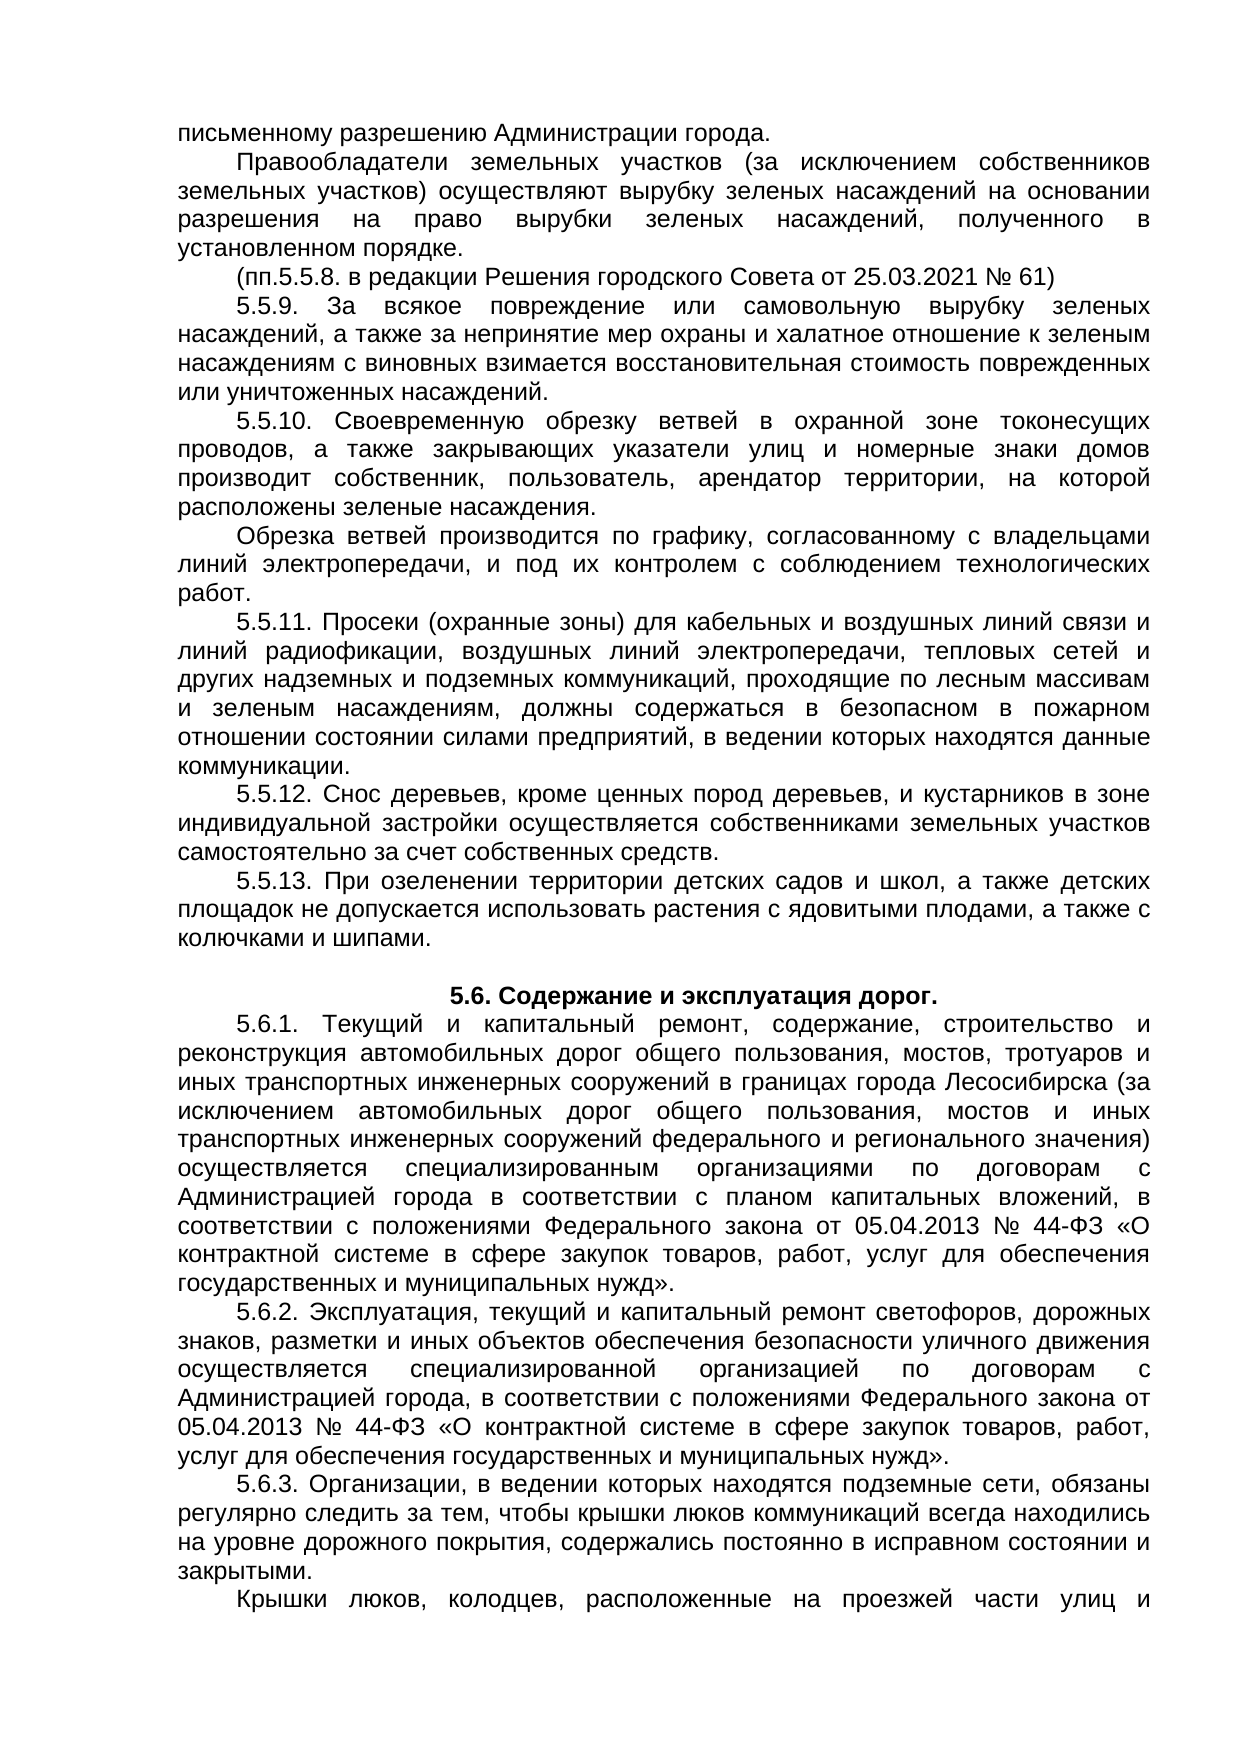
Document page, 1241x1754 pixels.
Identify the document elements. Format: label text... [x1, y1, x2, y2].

text 5.5.13. При озеленении территории детских садов и школ, а также детских площадок не допускается использовать растения с ядовитыми плодами, а также с колючками и шипами. [177, 866, 1152, 952]
text 5.6.1. Текущий и капитальный ремонт, содержание, строительство и реконструкция автомобильных дорог общего пользования, мостов, тротуаров и иных транспортных инженерных сооружений в границах города Лесосибирска (за исключением автомобильных дорог общего пользования, мостов и иных транспортных инженерных сооружений федерального и регионального значения) осуществляется специализированным организациями по договорам с Администрацией города в соответствии с планом капитальных вложений, в соответствии с положениями Федерального закона от 05.04.2013 № 44-ФЗ «О контрактной системе в сфере закупок товаров, работ, услуг для обеспечения государственных и муниципальных нужд». [177, 1009, 1152, 1297]
text Правообладатели земельных участков (за исключением собственников земельных участков) осуществляют вырубку зеленых насаждений на основании разрешения на право вырубки зеленых насаждений, полученного в установленном порядке. [177, 147, 1152, 262]
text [177, 1584, 1152, 1613]
text Обрезка ветвей производится по графику, согласованному с владельцами линий электропередачи, и под их контролем с соблюдением технологических работ. [177, 521, 1152, 607]
text 5.6.3. Организации, в ведении которых находятся подземные сети, обязаны регулярно следить за тем, чтобы крышки люков коммуникаций всегда находились на уровне дорожного покрытия, содержались постоянно в исправном состоянии и закрытыми. [177, 1469, 1152, 1584]
text 5.5.9. За всякое повреждение или самовольную вырубку зеленых насаждений, а также за непринятие мер охраны и халатное отношение к зеленым насаждениям с виновных взимается восстановительная стоимость поврежденных или уничтоженных насаждений. [177, 291, 1152, 406]
text (пп.5.5.8. в редакции Решения городского Совета от 25.03.2021 № 61) [177, 262, 1152, 291]
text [177, 118, 1152, 147]
text 5.5.12. Снос деревьев, кроме ценных пород деревьев, и кустарников в зоне индивидуальной застройки осуществляется собственниками земельных участков самостоятельно за счет собственных средств. [177, 779, 1152, 866]
text 5.6.2. Эксплуатация, текущий и капитальный ремонт светофоров, дорожных знаков, разметки и иных объектов обеспечения безопасности уличного движения осуществляется специализированной организацией по договорам с Администрацией города, в соответствии с положениями Федерального закона от 05.04.2013 № 44-ФЗ «О контрактной системе в сфере закупок товаров, работ, услуг для обеспечения государственных и муниципальных нужд». [177, 1297, 1152, 1469]
text 5.5.10. Своевременную обрезку ветвей в охранной зоне токонесущих проводов, а также закрывающих указатели улиц и номерные знаки домов производит собственник, пользователь, арендатор территории, на которой расположены зеленые насаждения. [177, 406, 1152, 521]
text 5.5.11. Просеки (охранные зоны) для кабельных и воздушных линий связи и линий радиофикации, воздушных линий электропередачи, тепловых сетей и других надземных и подземных коммуникаций, проходящие по лесным массивам и зеленым насаждениям, должны содержаться в безопасном в пожарном отношении состоянии силами предприятий, в ведении которых находятся данные коммуникации. [177, 607, 1152, 779]
text 5.6. Содержание и эксплуатация дорог. [177, 981, 1152, 1009]
